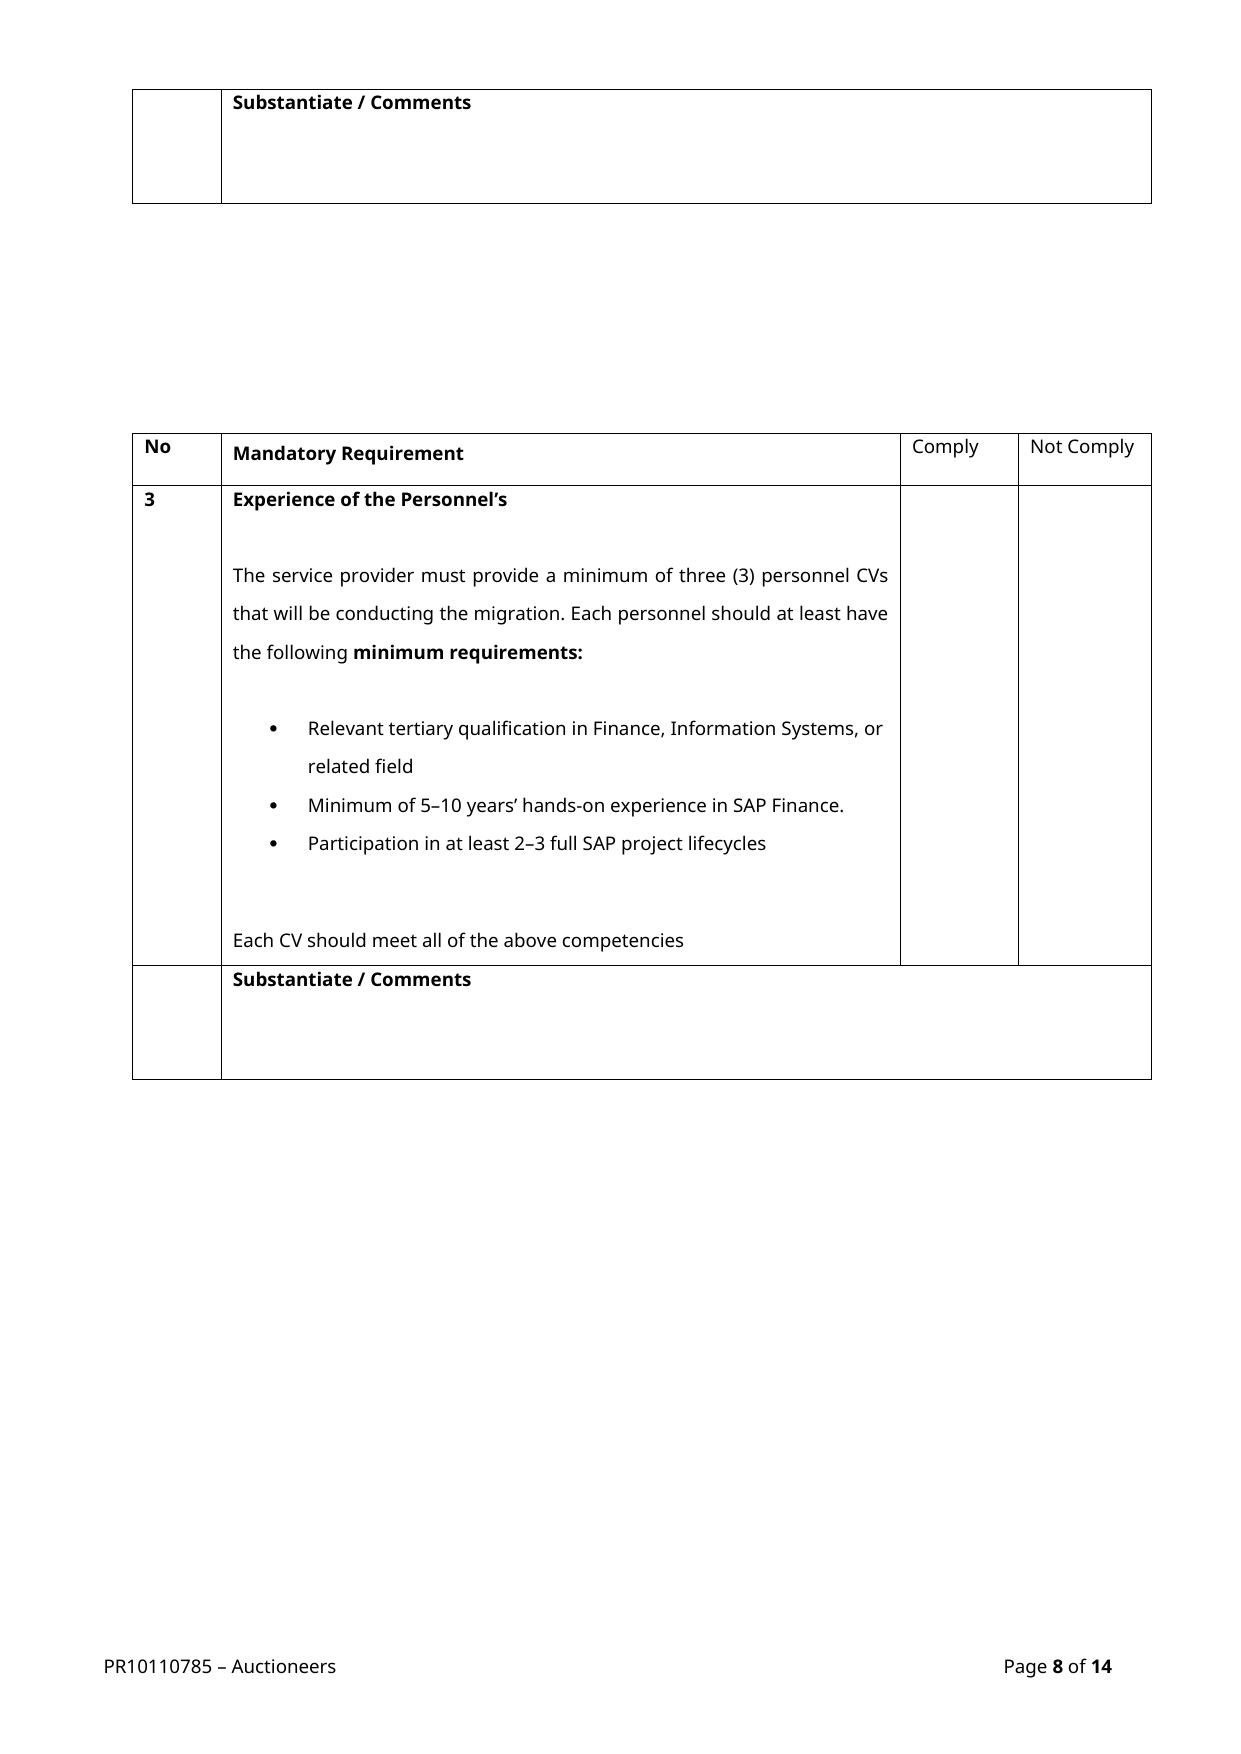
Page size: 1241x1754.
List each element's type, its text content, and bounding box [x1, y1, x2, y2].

table_cell [133, 966, 221, 1079]
table_cell [901, 486, 1018, 965]
table_header No [133, 434, 221, 485]
table_cell [133, 90, 221, 202]
table_header Mandatory Requirement [222, 434, 900, 485]
table_header Not Comply [1019, 434, 1151, 485]
table_cell 3 [133, 486, 221, 965]
table_cell [1019, 486, 1151, 965]
table_cell Experience of the Personnel’s The service provider must provide a minimum of three (3) personnel CVs that will be conducting the migration. Each personnel should at least have the following minimum requirements: Relevant tertiary qualification in Finance, Information Systems, or related field Minimum of 5–10 years’ hands-on experience in SAP Finance. Participation in at least 2–3 full SAP project lifecycles Each CV should meet all of the above competencies [222, 486, 900, 965]
table_cell Substantiate / Comments [222, 966, 1151, 1079]
table_header Comply [901, 434, 1018, 485]
table_cell Substantiate / Comments [222, 90, 1151, 202]
